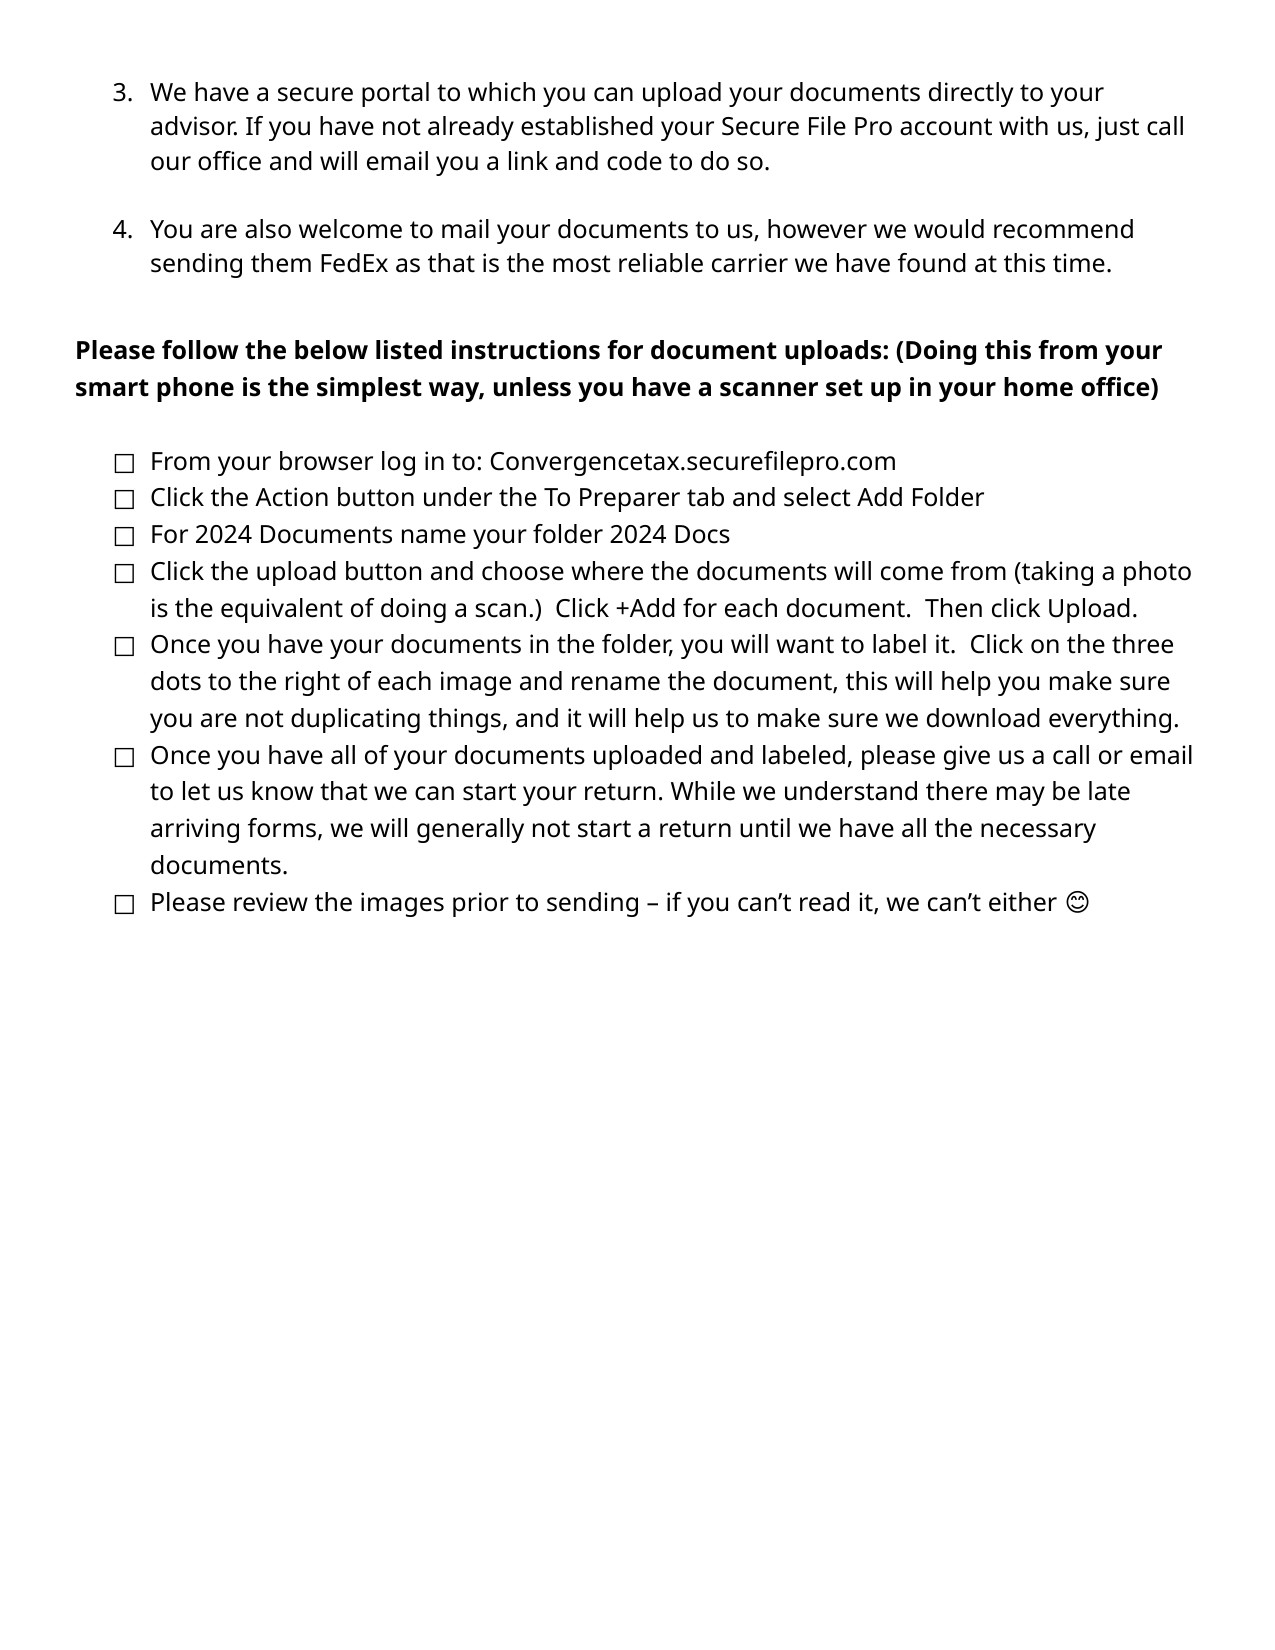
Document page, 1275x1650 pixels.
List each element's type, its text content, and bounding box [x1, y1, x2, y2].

text Please follow the below listed instructions for document uploads: (Doing this from your smart phone is the simplest way, unless you have a scanner set up in your home office) [75, 333, 1200, 404]
list Please review the images prior to sending – if you can’t read it, we can’t either [112, 884, 1200, 918]
list Click the Action button under the To Preparer tab and select Add Folder [112, 480, 1200, 514]
list You are also welcome to mail your documents to us, however we would recommend sending them FedEx as that is the most reliable carrier we have found at this time. [112, 211, 1200, 279]
list For 2024 Documents name your folder 2024 Docs [112, 517, 1200, 551]
list From your browser log in to: Convergencetax.securefilepro.com [112, 443, 1200, 477]
list Once you have all of your documents uploaded and labeled, please give us a call or email to let us know that we can start your return. While we understand there may be late arriving forms, we will generally not start a return until we have all the necessary documents. [112, 737, 1200, 882]
list Once you have your documents in the folder, you will want to label it. Click on the three dots to the right of each image and rename the document, this will help you make sure you are not duplicating things, and it will help us to make sure we download everything. [112, 627, 1200, 734]
list Click the upload button and choose where the documents will come from (taking a photo is the equivalent of doing a scan.) Click +Add for each document. Then click Upload. [112, 553, 1200, 624]
list We have a secure portal to which you can upload your documents directly to your advisor. If you have not already established your Secure File Pro account with us, just call our office and will email you a link and code to do so. [112, 75, 1200, 177]
